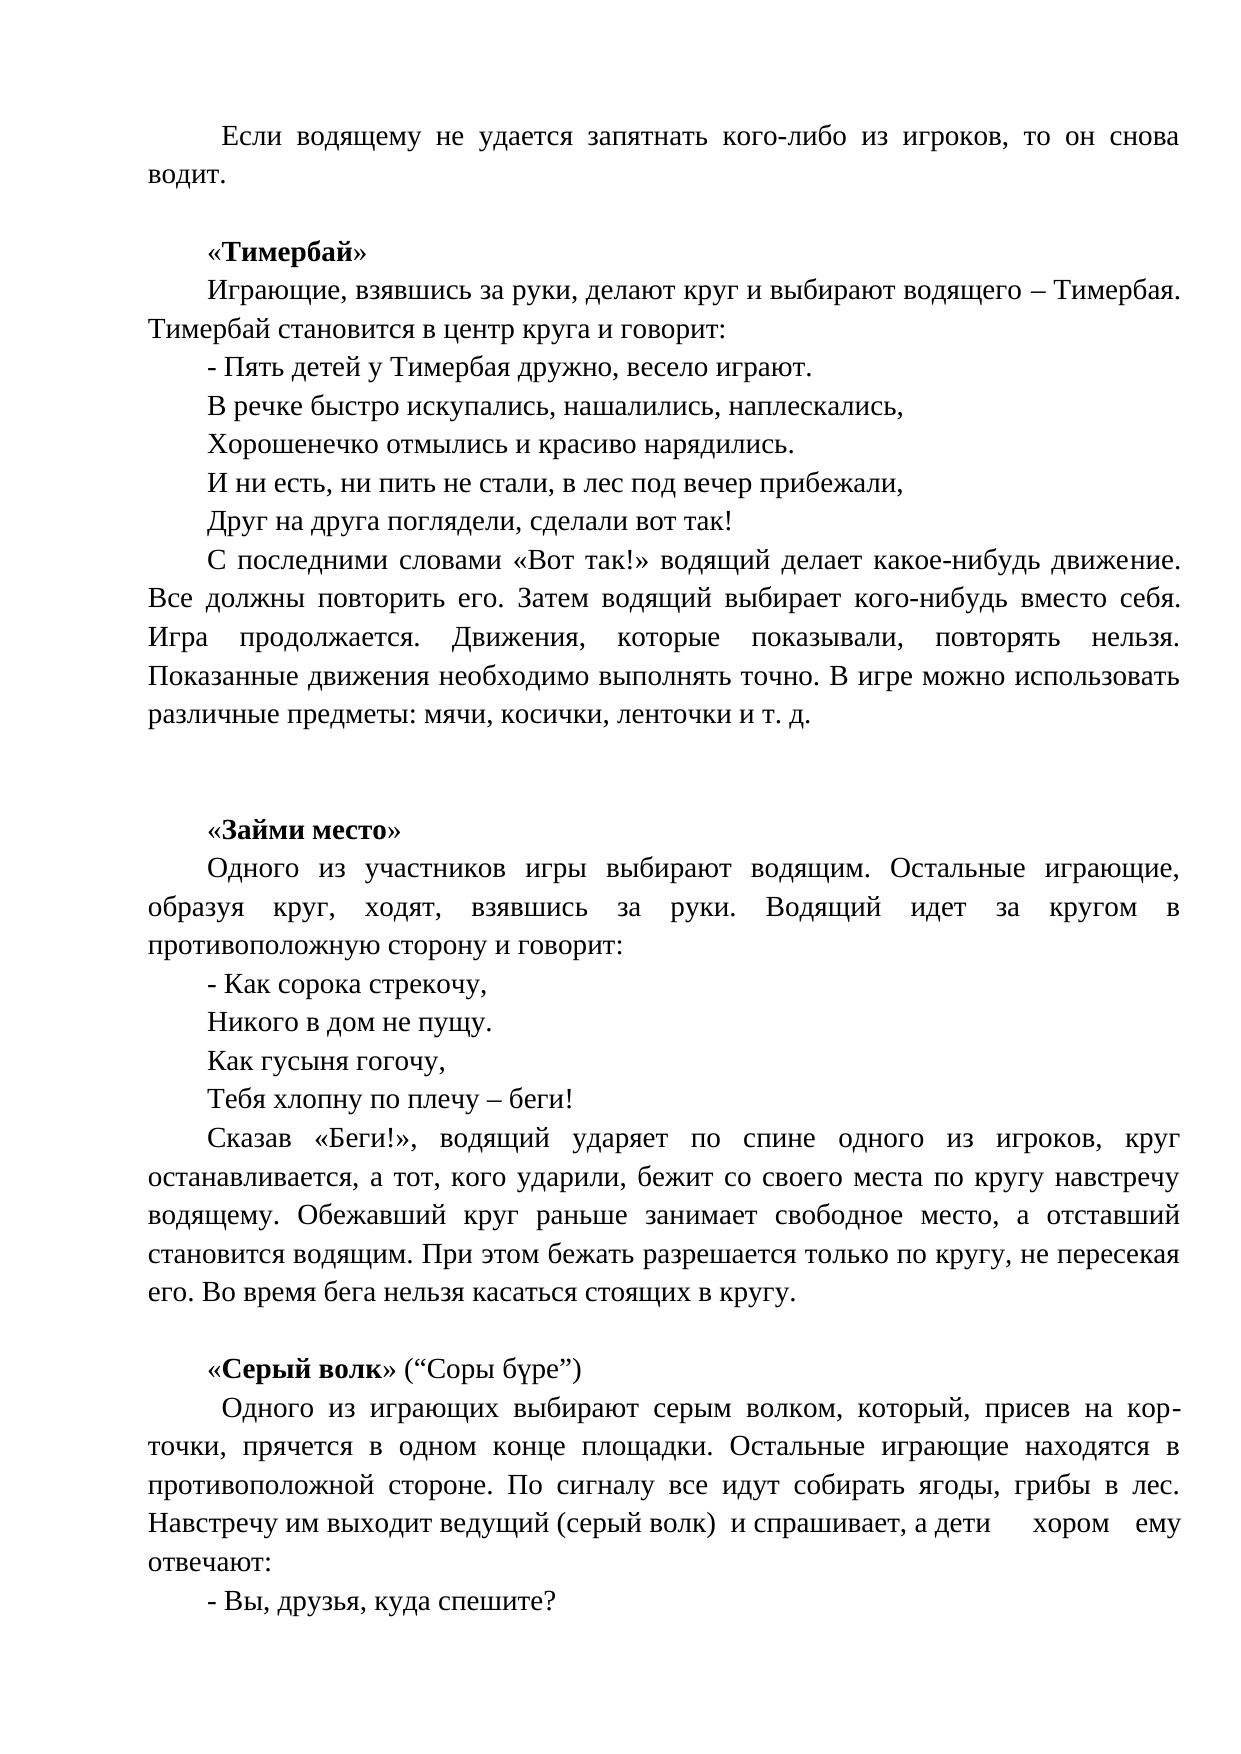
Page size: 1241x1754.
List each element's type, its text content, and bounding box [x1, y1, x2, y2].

text Друг на друга поглядели, сделали вот так! [148, 503, 1181, 537]
text Одного из играющих выбирают серым волком, который, присев на корточки, прячется в одном конце площадки. Остальные играющие находятся в противоположной стороне. По сигналу все идут собирать ягоды, грибы в лес. Навстречу им выходит ведущий (серый волк) и спрашивает, а дети хором ему отвечают: [148, 1390, 1181, 1578]
text «Серый волк» (“Соры бүре”) [148, 1351, 1181, 1385]
text Если водящему не удается запятнать кого-либо из игроков, то он снова водит. [148, 118, 1181, 190]
text - Как сорока стрекочу, [148, 966, 1181, 999]
text «Тимербай» [148, 234, 1181, 267]
text И ни есть, ни пить не стали, в лес под вечер прибежали, [148, 465, 1181, 498]
text Как гусыня гогочу, [148, 1043, 1181, 1077]
text Никого в дом не пущу. [148, 1004, 1181, 1038]
text С последними словами «Вот так!» водящий делает какое-нибудь движение. Все должны повторить его. Затем водящий выбирает кого-нибудь вместо себя. Игра продолжается. Движения, которые показывали, повторять нельзя. Показанные движения необходимо выполнять точно. В игре можно использовать различные предметы: мячи, косички, ленточки и т. д. [148, 542, 1181, 730]
text Хорошенечко отмылись и красиво нарядились. [148, 426, 1181, 460]
text В речке быстро искупались, нашалились, наплескались, [148, 388, 1181, 421]
text Сказав «Беги!», водящий ударяет по спине одного из игроков, круг останавливается, а тот, кого ударили, бежит со своего места по кругу навстречу водящему. Обежавший круг раньше занимает свободное место, а отставший становится водящим. При этом бежать разрешается только по кругу, не пересекая его. Во время бега нельзя касаться стоящих в кругу. [148, 1120, 1181, 1308]
text - Вы, друзья, куда спешите? [148, 1583, 1181, 1616]
text Тебя хлопну по плечу – беги! [148, 1082, 1181, 1115]
text - Пять детей у Тимербая дружно, весело играют. [148, 349, 1181, 383]
text «Займи место» [148, 812, 1181, 845]
text Играющие, взявшись за руки, делают круг и выбирают водящего – Тимербая. Тимербай становится в центр круга и говорит: [148, 272, 1181, 344]
text Одного из участников игры выбирают водящим. Остальные играющие, образуя круг, ходят, взявшись за руки. Водящий идет за кругом в противоположную сторону и говорит: [148, 850, 1181, 961]
